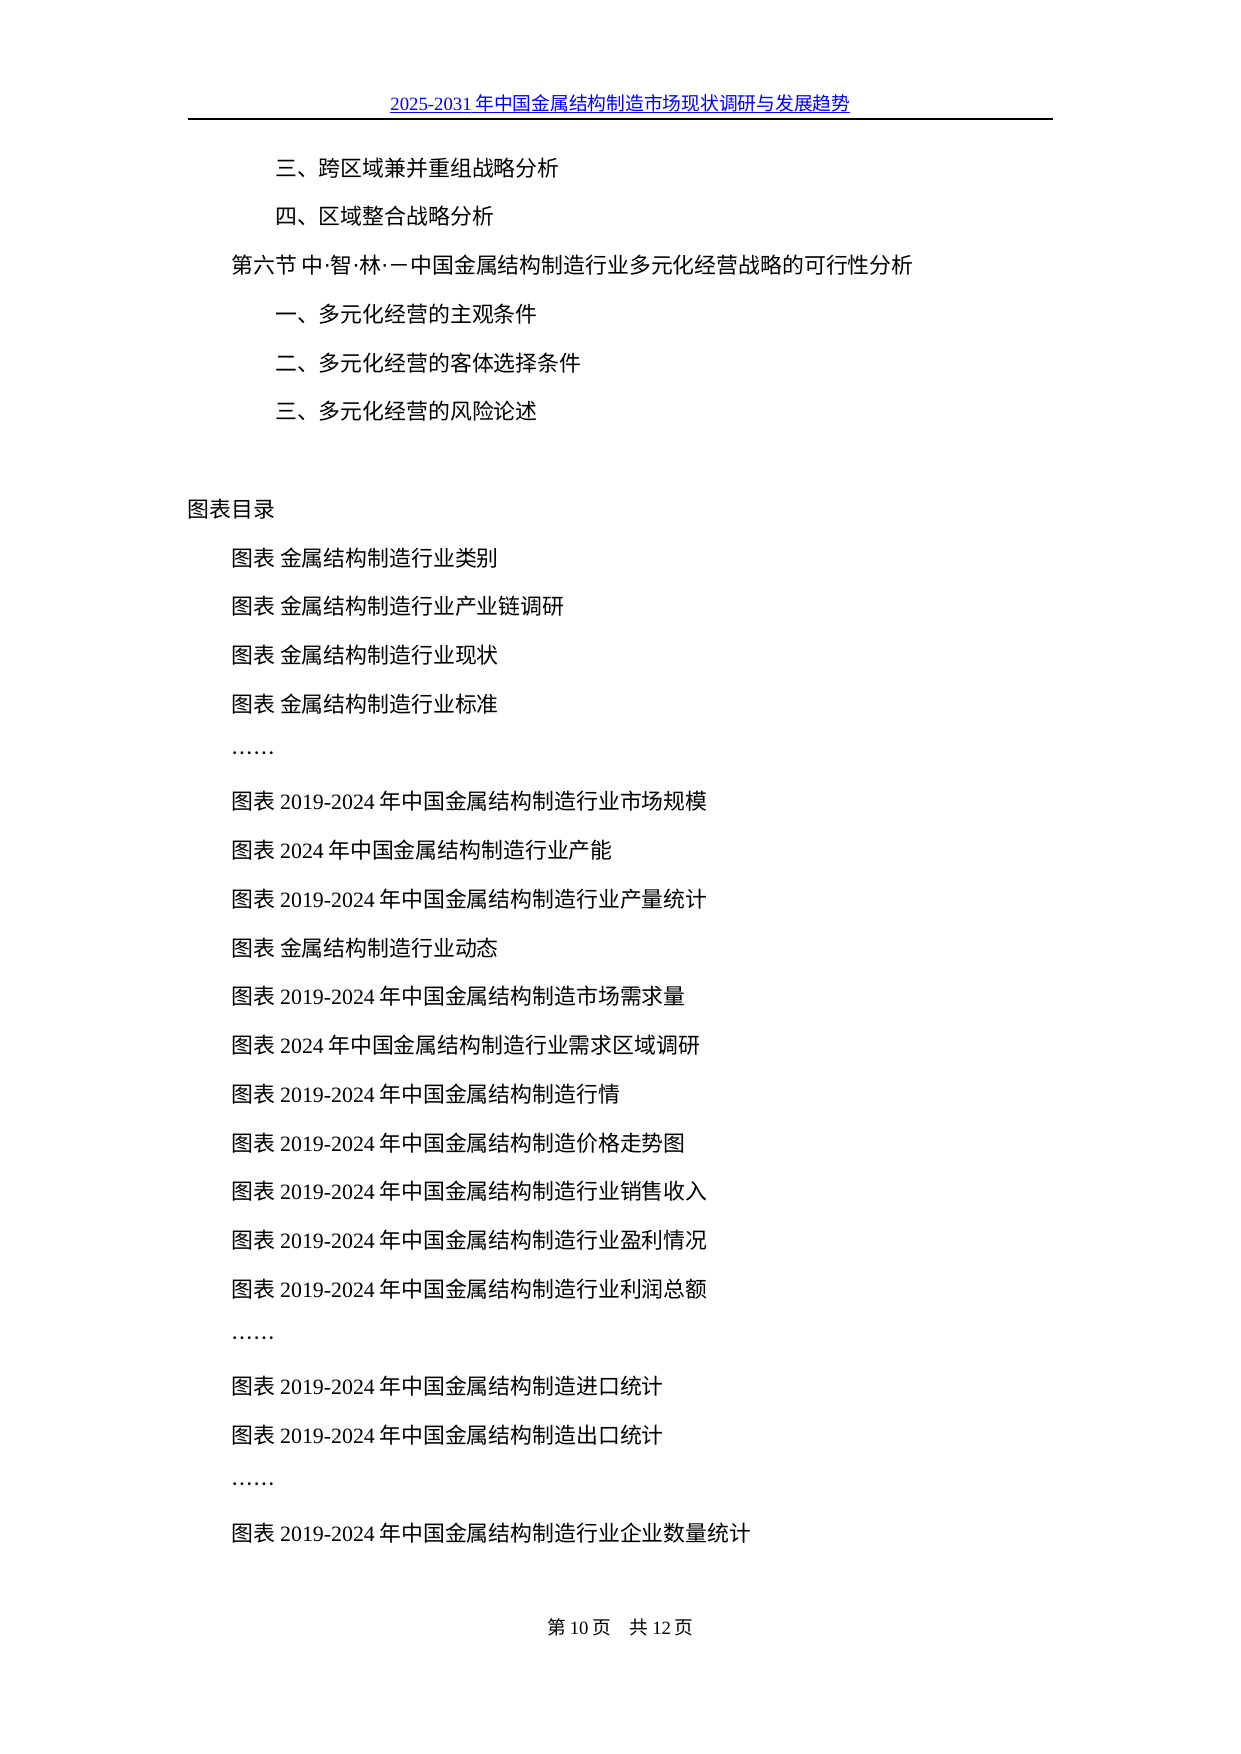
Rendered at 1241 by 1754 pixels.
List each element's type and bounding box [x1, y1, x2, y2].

text [187, 150, 1053, 1548]
